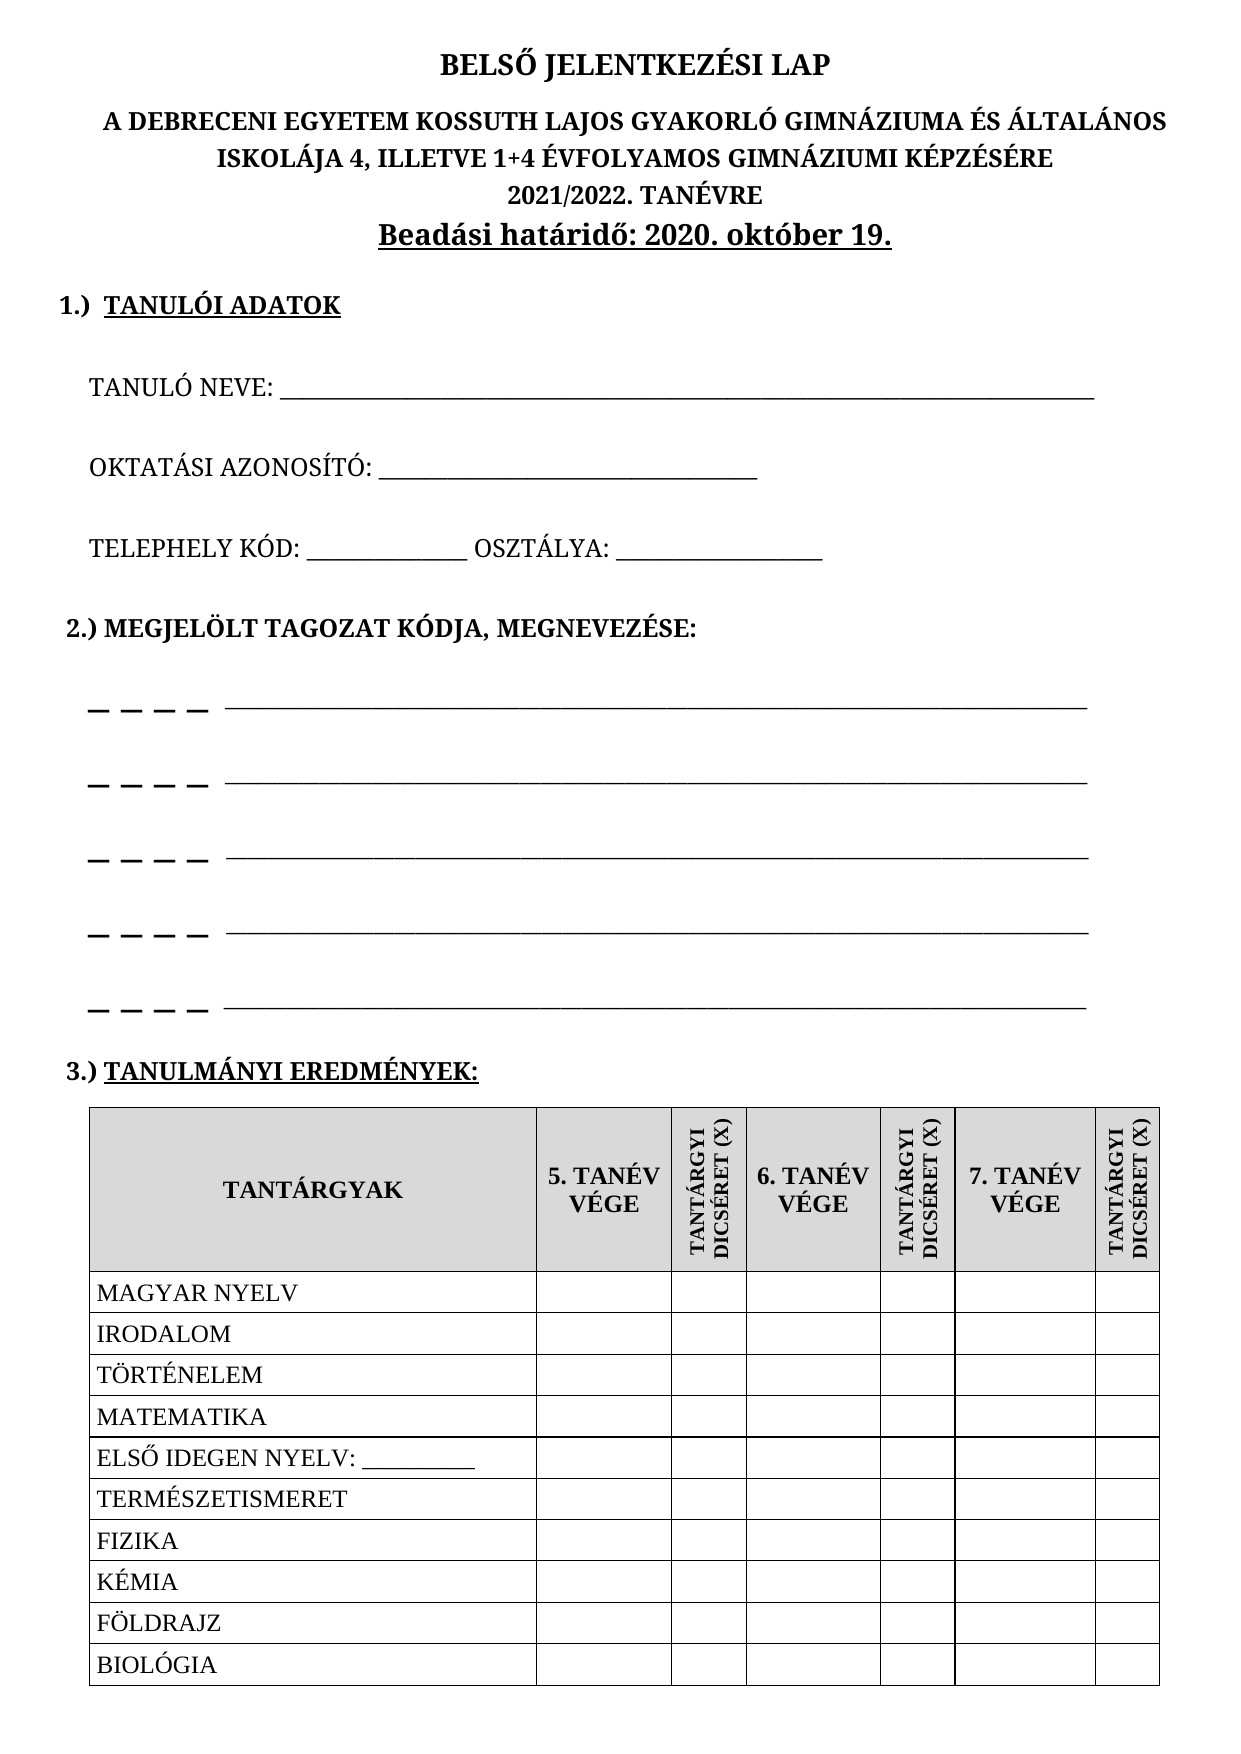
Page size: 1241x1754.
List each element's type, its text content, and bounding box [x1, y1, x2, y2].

table_cell [1096, 1396, 1159, 1436]
table_cell [881, 1644, 954, 1684]
table_cell MAGYAR NYELV [90, 1272, 536, 1312]
table_cell [537, 1561, 671, 1602]
table_cell [537, 1438, 671, 1478]
table_cell [537, 1272, 671, 1312]
table_cell [747, 1272, 880, 1312]
table_cell [1096, 1644, 1159, 1684]
table_cell [747, 1313, 880, 1354]
table_cell [537, 1603, 671, 1643]
table_cell [956, 1396, 1095, 1436]
table_cell [881, 1603, 954, 1643]
table_cell [537, 1479, 671, 1519]
table_header 5. TANÉV VÉGE [537, 1108, 671, 1271]
table_cell [747, 1396, 880, 1436]
table_cell [881, 1520, 954, 1560]
table_cell [881, 1479, 954, 1519]
table_cell [672, 1479, 746, 1519]
table_cell [1096, 1313, 1159, 1354]
table_cell ELSŐ IDEGEN NYELV: _________ [90, 1438, 536, 1478]
table_cell [747, 1561, 880, 1602]
table_cell [956, 1644, 1095, 1684]
table_cell TERMÉSZETISMERET [90, 1479, 536, 1519]
table_cell [672, 1520, 746, 1560]
table_cell [672, 1272, 746, 1312]
table_cell [956, 1355, 1095, 1395]
table_cell [672, 1561, 746, 1602]
table_cell [747, 1603, 880, 1643]
table_cell [537, 1313, 671, 1354]
table_cell [537, 1396, 671, 1436]
table_cell [881, 1272, 954, 1312]
table_cell [1096, 1355, 1159, 1395]
table_cell [537, 1644, 671, 1684]
table_header TANTÁRGYI DICSÉRET (X) [672, 1108, 746, 1271]
list _ _ _ _ __________________________________________________________________________________ [89, 807, 1181, 870]
table_header TANTÁRGYAK [90, 1108, 536, 1271]
table_cell [1096, 1520, 1159, 1560]
list _ _ _ _ __________________________________________________________________________________ [89, 658, 1181, 720]
table_cell [1096, 1561, 1159, 1602]
text 2021/2022. TANÉVRE [89, 177, 1181, 211]
table_header TANTÁRGYI DICSÉRET (X) [881, 1108, 954, 1271]
table_cell FÖLDRAJZ [90, 1603, 536, 1643]
table_cell [672, 1355, 746, 1395]
table_cell [537, 1520, 671, 1560]
table_cell [672, 1438, 746, 1478]
table_cell IRODALOM [90, 1313, 536, 1354]
table_cell [1096, 1272, 1159, 1312]
table_cell FIZIKA [90, 1520, 536, 1560]
table_cell [1096, 1603, 1159, 1643]
list _ _ _ _ __________________________________________________________________________________ [89, 957, 1181, 1019]
table_cell [881, 1313, 954, 1354]
text OKTATÁSI AZONOSÍTÓ: _________________________________ [89, 450, 1181, 484]
table_cell [881, 1438, 954, 1478]
table_cell [956, 1479, 1095, 1519]
table_cell [956, 1438, 1095, 1478]
table_cell [881, 1396, 954, 1436]
text TANULÓ NEVE: _______________________________________________________________________ [89, 369, 1181, 403]
table_header 7. TANÉV VÉGE [956, 1108, 1095, 1271]
table_cell [672, 1603, 746, 1643]
table_cell [956, 1603, 1095, 1643]
table_cell [672, 1644, 746, 1684]
table_cell [956, 1561, 1095, 1602]
list TANULÓI ADATOK [59, 288, 1181, 322]
table_cell [747, 1520, 880, 1560]
table_cell [672, 1396, 746, 1436]
table_cell BIOLÓGIA [90, 1644, 536, 1684]
table_cell [672, 1313, 746, 1354]
table_cell [747, 1355, 880, 1395]
list Beadási határidő: 2020. október 19. [89, 214, 1181, 254]
table_cell [747, 1438, 880, 1478]
table_cell [747, 1479, 880, 1519]
table_cell [537, 1355, 671, 1395]
table_cell KÉMIA [90, 1561, 536, 1602]
table_cell [1096, 1438, 1159, 1478]
list _ _ _ _ __________________________________________________________________________________ [89, 732, 1181, 795]
table_cell [747, 1644, 880, 1684]
table_cell [956, 1520, 1095, 1560]
table_cell MATEMATIKA [90, 1396, 536, 1436]
table_cell [881, 1355, 954, 1395]
table_cell [881, 1561, 954, 1602]
table_header TANTÁRGYI DICSÉRET (X) [1096, 1108, 1159, 1271]
table_cell [956, 1313, 1095, 1354]
list MEGJELÖLT TAGOZAT KÓDJA, MEGNEVEZÉSE: [66, 611, 1181, 645]
text TELEPHELY KÓD: ______________ OSZTÁLYA: __________________ [89, 530, 1181, 564]
text A DEBRECENI EGYETEM KOSSUTH LAJOS GYAKORLÓ GIMNÁZIUMA ÉS ÁLTALÁNOS ISKOLÁJA 4, ILLETVE 1+4 ÉVFOLYAMOS GIMNÁZIUMI KÉPZÉSÉRE [89, 104, 1181, 175]
table_cell TÖRTÉNELEM [90, 1355, 536, 1395]
table_header 6. TANÉV VÉGE [747, 1108, 880, 1271]
table_cell [956, 1272, 1095, 1312]
table_cell [1096, 1479, 1159, 1519]
list _ _ _ _ __________________________________________________________________________________ [89, 882, 1181, 945]
text BELSŐ JELENTKEZÉSI LAP [89, 44, 1181, 84]
list TANULMÁNYI EREDMÉNYEK: [66, 1054, 1181, 1088]
